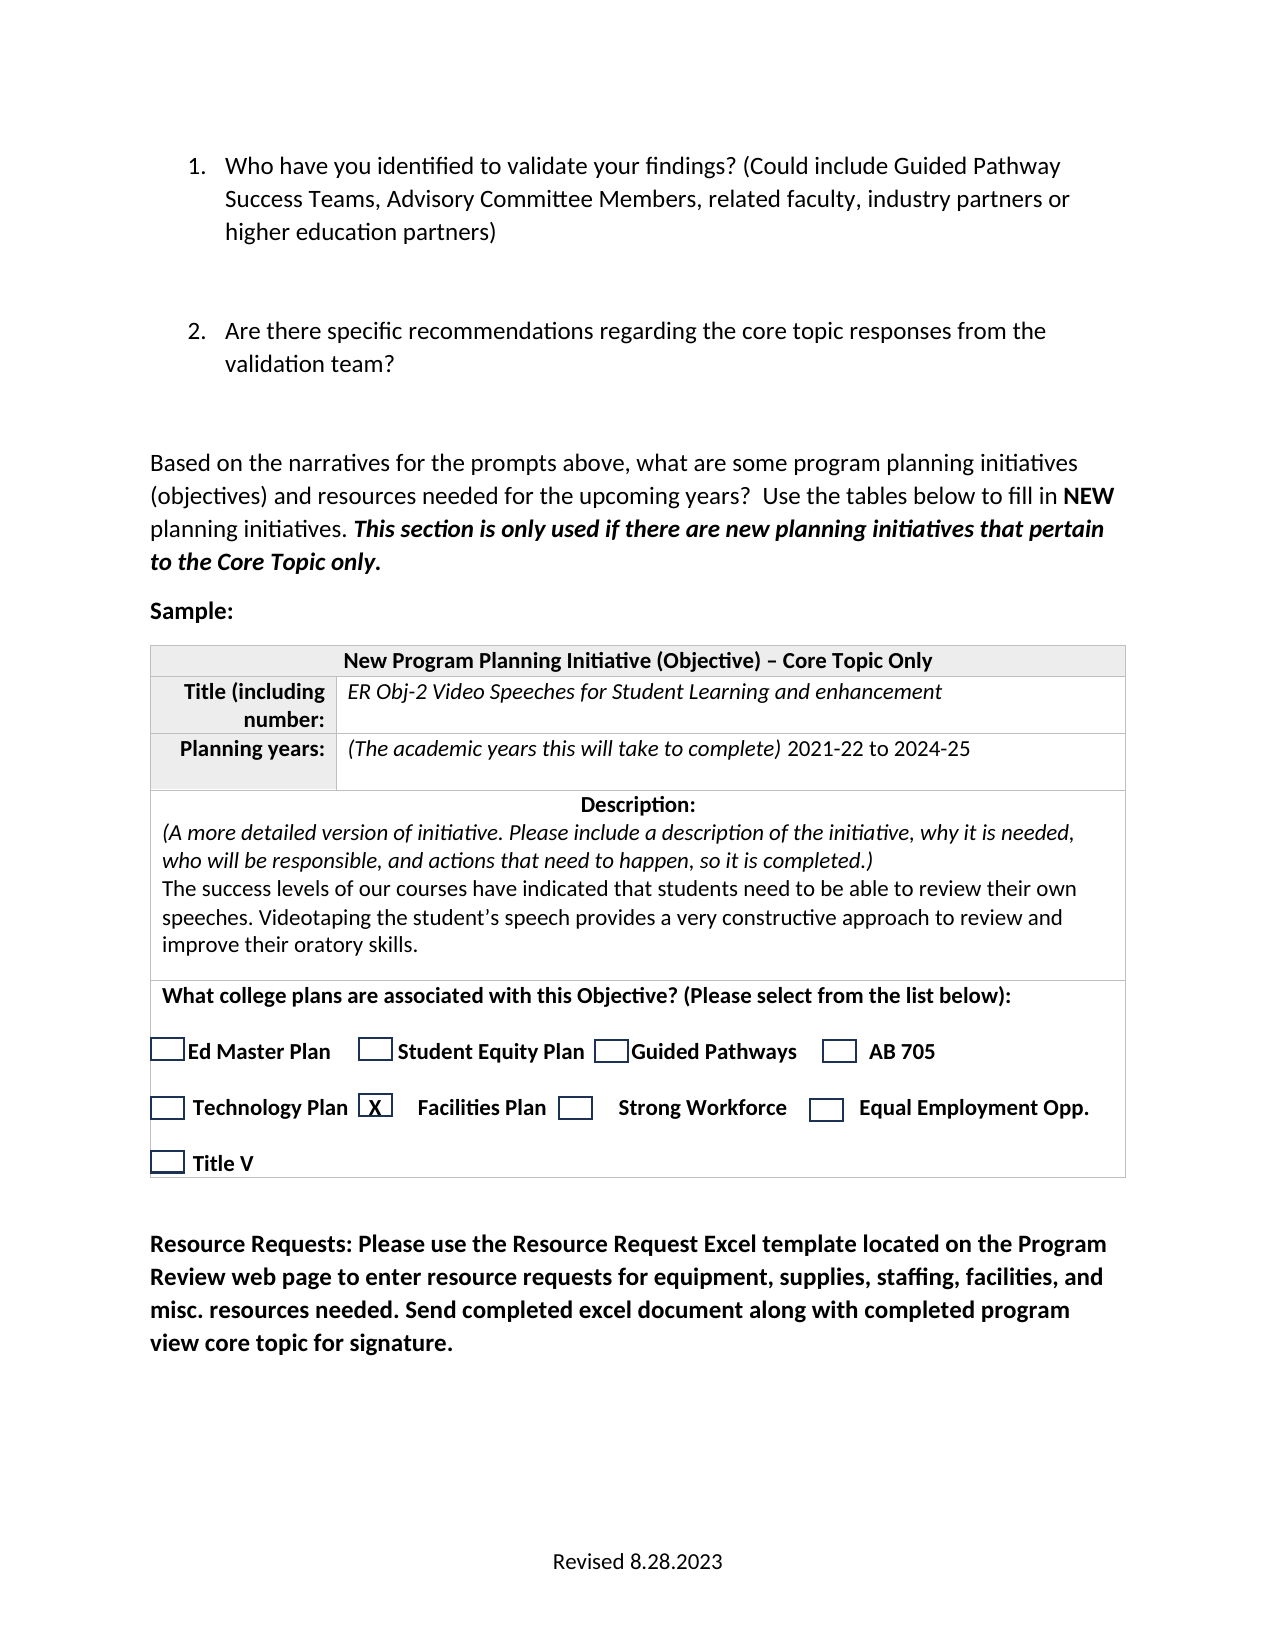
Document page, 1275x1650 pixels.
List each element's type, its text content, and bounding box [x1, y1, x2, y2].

table_cell Planning years: [151, 734, 336, 789]
table_cell ER Obj-2 Video Speeches for Student Learning and enhancement [337, 677, 1125, 733]
list Are there specific recommendations regarding the core topic responses from the validation team? [187, 315, 1125, 378]
text Based on the narratives for the prompts above, what are some program planning initiatives (objectives) and resources needed for the upcoming years? Use the tables below to fill in NEW planning initiatives. This section is only used if there are new planning initiatives that pertain to the Core Topic only. [150, 447, 1125, 576]
table_cell (The academic years this will take to complete) 2021-22 to 2024-25 [337, 734, 1125, 789]
table_cell What college plans are associated with this Objective? (Please select from the list below): Ed Master Plan Student Equity Plan Guided Pathways AB 705 Technology Plan X Facilities Plan Strong Workforce Equal Employment Opp. Title V [151, 981, 1125, 1177]
table_cell Description: (A more detailed version of initiative. Please include a description of the initiative, why it is needed, who will be responsible, and actions that need to happen, so it is completed.) The success levels of our courses have indicated that students need to be able to review their own speeches. Videotaping the student’s speech provides a very constructive approach to review and improve their oratory skills. [151, 791, 1125, 980]
text Resource Requests: Please use the Resource Request Excel template located on the Program Review web page to enter resource requests for equipment, supplies, staffing, facilities, and misc. resources needed. Send completed excel document along with completed program view core topic for signature. [150, 1228, 1125, 1357]
list Who have you identified to validate your findings? (Could include Guided Pathway Success Teams, Advisory Committee Members, related faculty, industry partners or higher education partners) [187, 150, 1125, 246]
table_header New Program Planning Initiative (Objective) – Core Topic Only [151, 646, 1125, 676]
text Sample: [150, 595, 1125, 626]
table_cell Title (including number: [151, 677, 336, 733]
